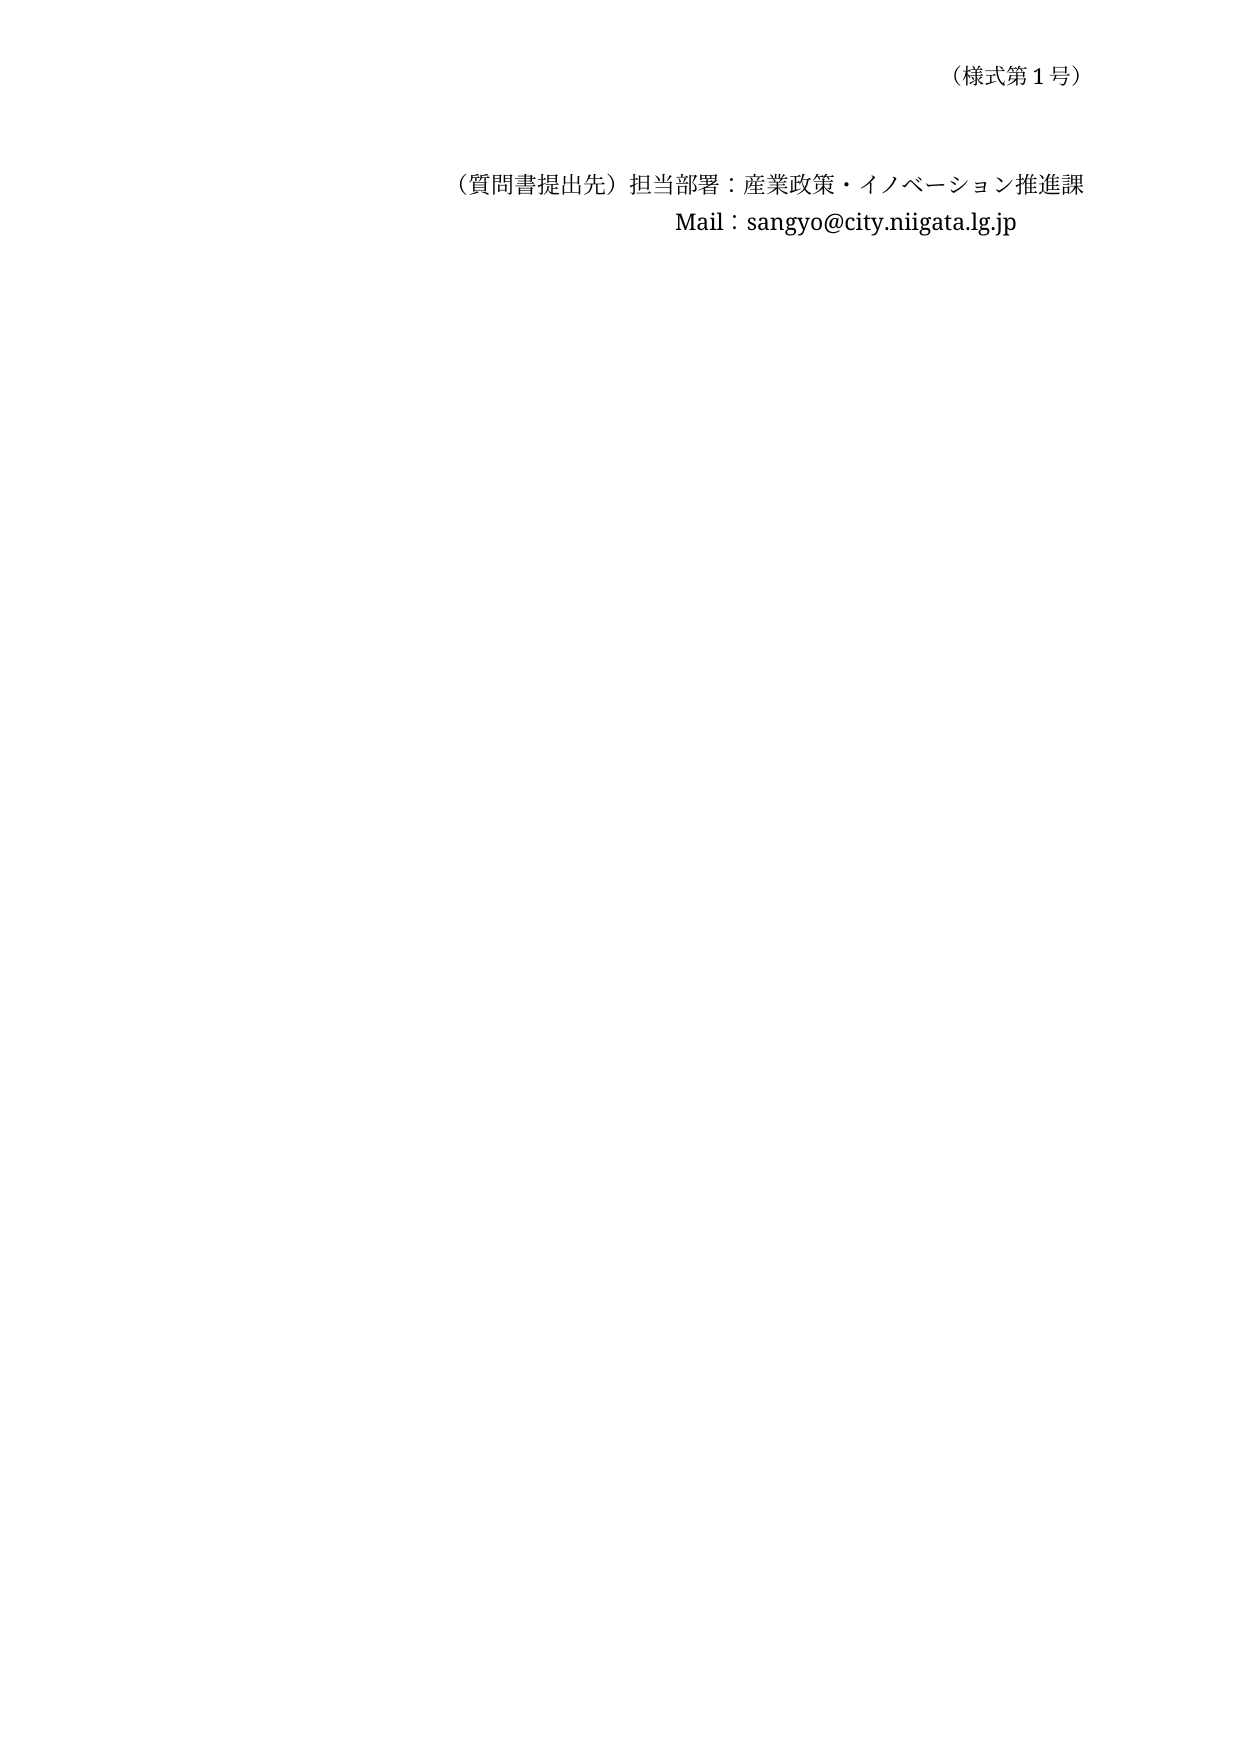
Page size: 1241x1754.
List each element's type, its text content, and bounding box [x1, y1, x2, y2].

text （質問書提出先）担当部署：産業政策・イノベーション推進課 [148, 164, 1092, 202]
text Mail：sangyo@city.niigata.lg.jp [148, 202, 1092, 239]
